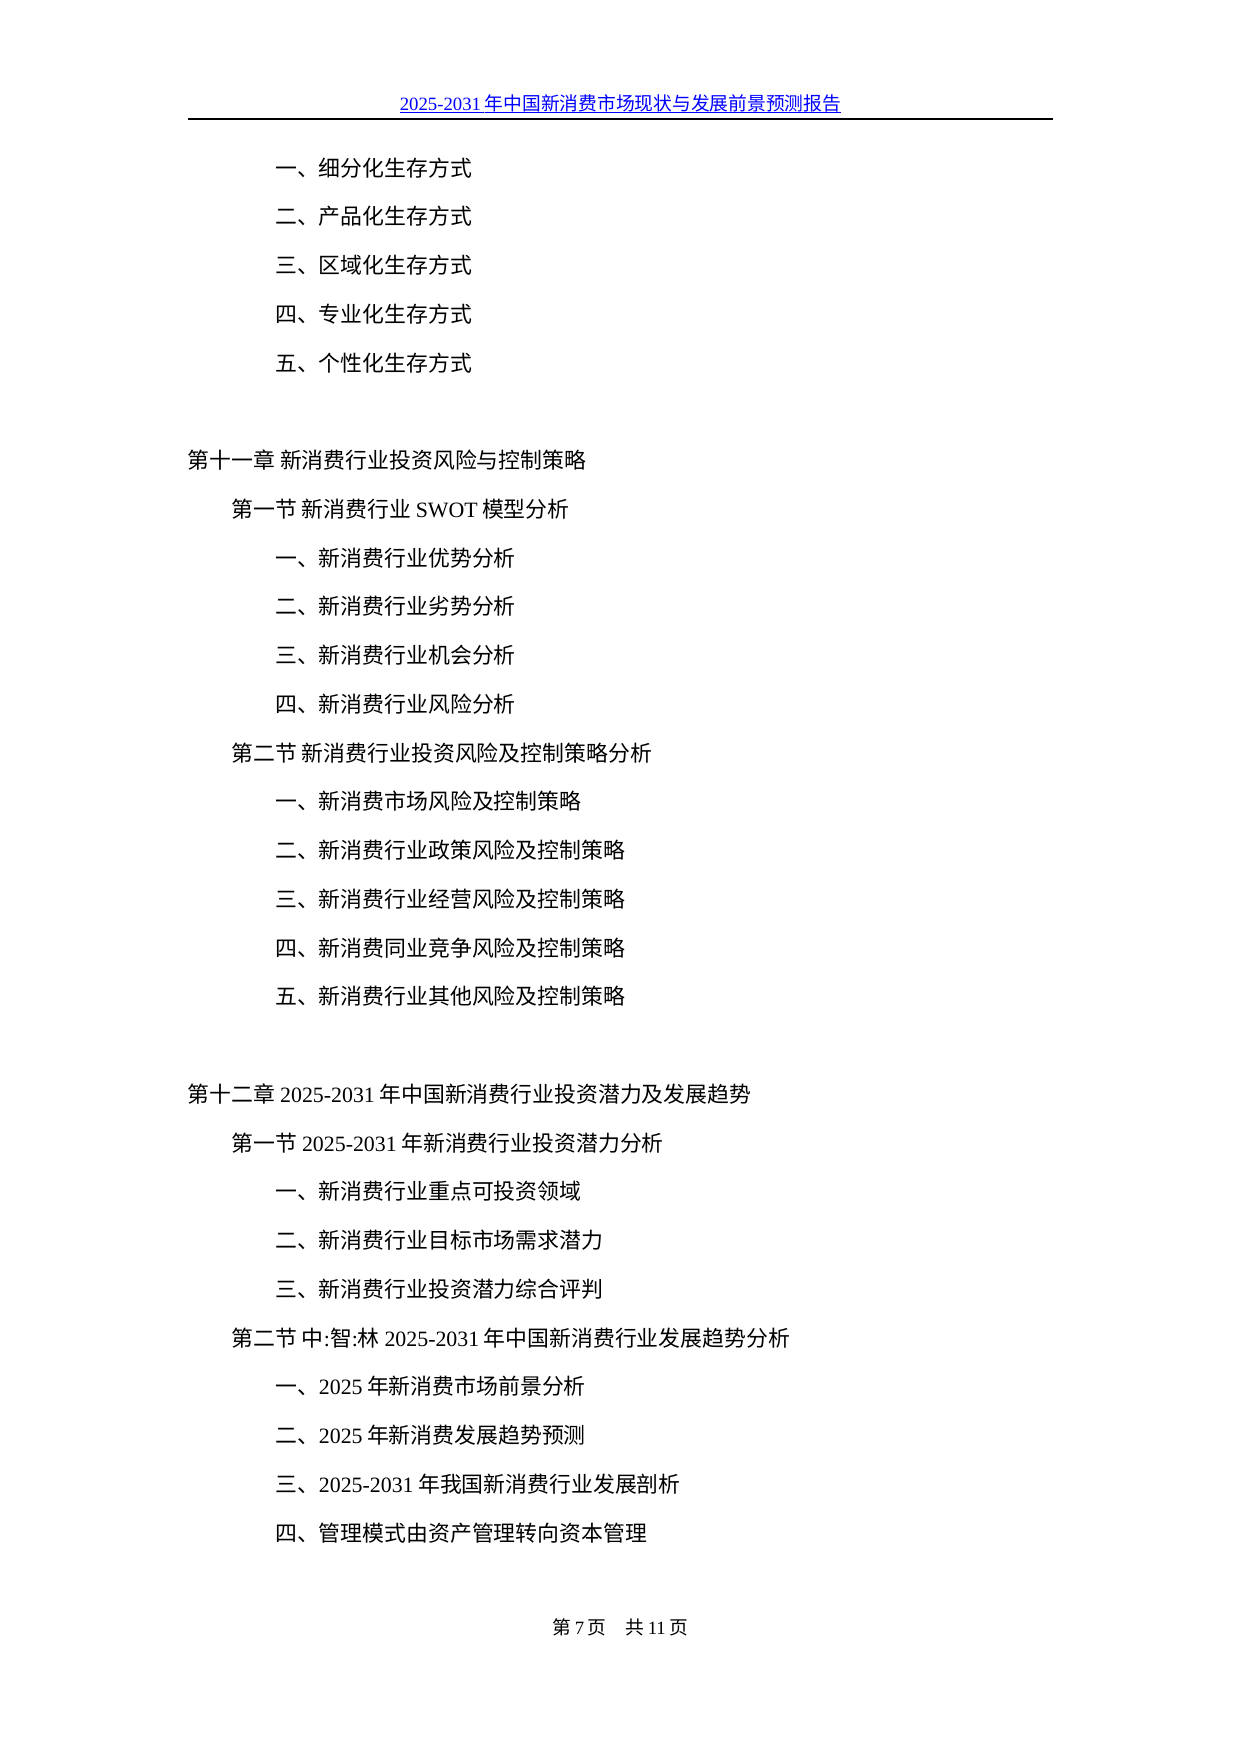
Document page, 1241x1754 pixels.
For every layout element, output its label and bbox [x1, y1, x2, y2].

text [187, 150, 1053, 1548]
